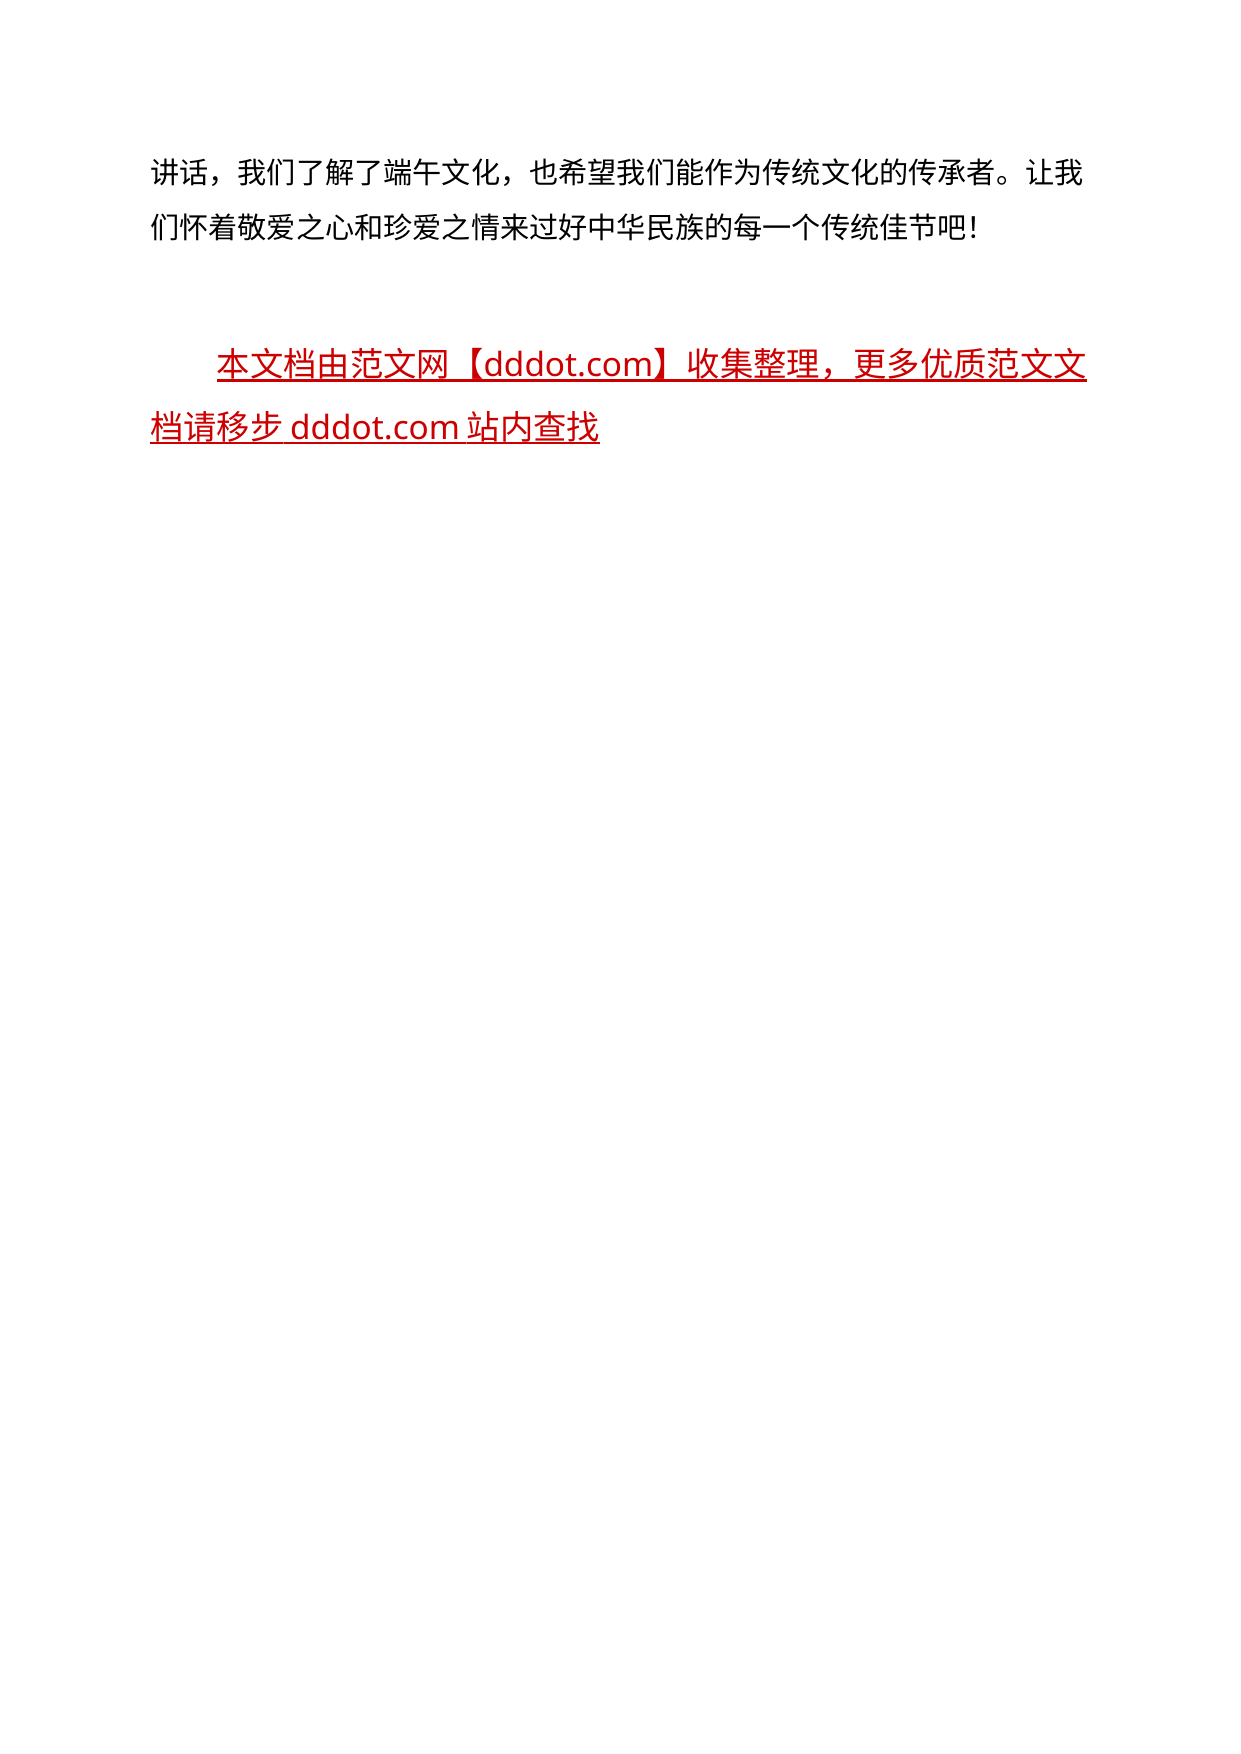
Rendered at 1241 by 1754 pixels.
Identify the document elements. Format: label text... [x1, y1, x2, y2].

text 本文档由范文网【dddot.com】收集整理，更多优质范文文档请移步dddot.com站内查找 [150, 338, 1090, 449]
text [150, 150, 1090, 247]
